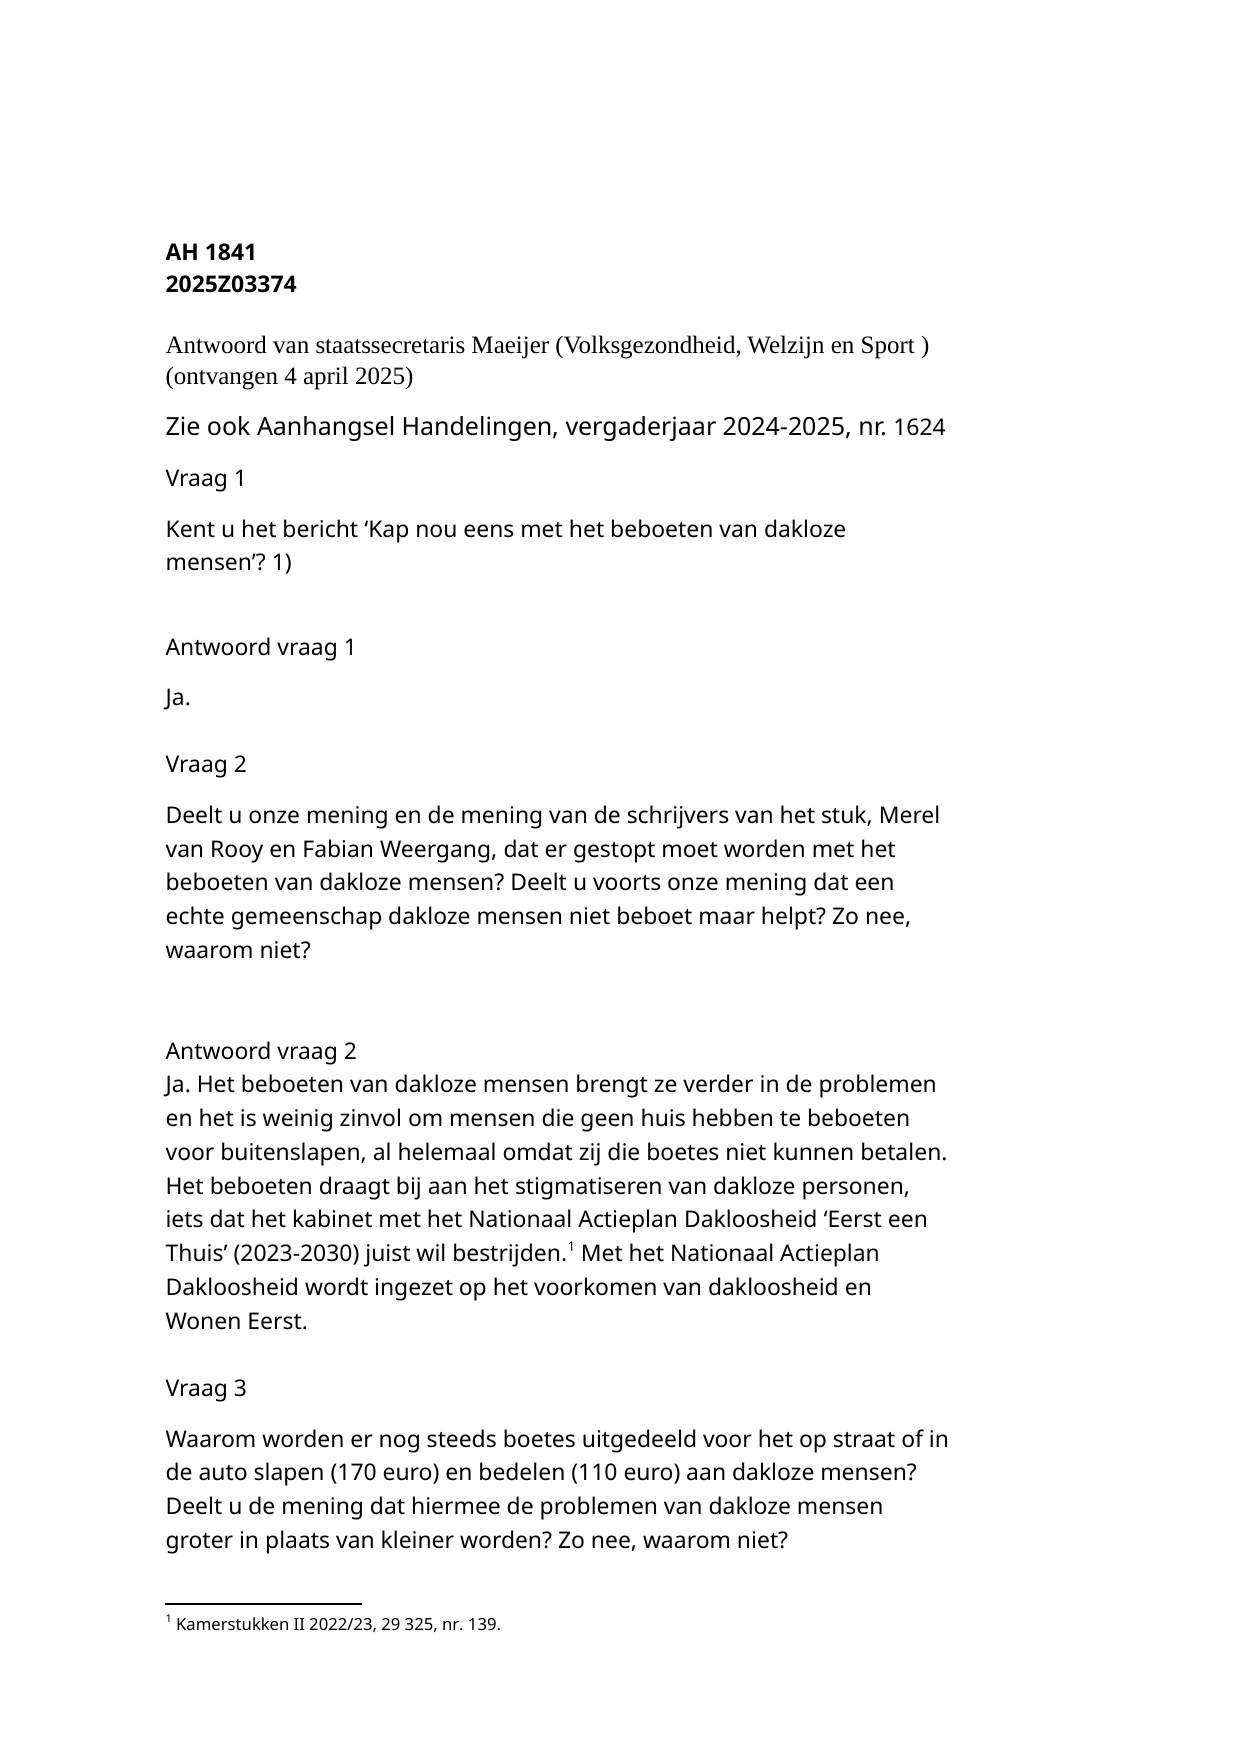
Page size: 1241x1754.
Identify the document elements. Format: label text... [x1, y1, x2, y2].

text AH 1841 [165, 236, 950, 267]
text Kent u het bericht ‘Kap nou eens met het beboeten van dakloze mensen’? 1) [165, 513, 950, 611]
text Ja. Vraag 2 [165, 681, 950, 780]
text Waarom worden er nog steeds boetes uitgedeeld voor het op straat of in de auto slapen (170 euro) en bedelen (110 euro) aan dakloze mensen? Deelt u de mening dat hiermee de problemen van dakloze mensen groter in plaats van kleiner worden? Zo nee, waarom niet? [165, 1423, 950, 1589]
text Vraag 1 [165, 462, 950, 493]
text 2025Z03374 [165, 267, 950, 299]
text Deelt u onze mening en de mening van de schrijvers van het stuk, Merel van Rooy en Fabian Weergang, dat er gestopt moet worden met het beboeten van dakloze mensen? Deelt u voorts onze mening dat een echte gemeenschap dakloze mensen niet beboet maar helpt? Zo nee, waarom niet? [165, 799, 950, 965]
text Antwoord vraag 1 [165, 631, 950, 662]
text Zie ook Aanhangsel Handelingen, vergaderjaar 2024-2025, nr. 1624 [165, 409, 950, 443]
text Antwoord van staatssecretaris Maeijer (Volksgezondheid, Welzijn en Sport ) (ontvangen 4 april 2025) [165, 330, 950, 390]
text Antwoord vraag 2 Ja. Het beboeten van dakloze mensen brengt ze verder in de problemen en het is weinig zinvol om mensen die geen huis hebben te beboeten voor buitenslapen, al helemaal omdat zij die boetes niet kunnen betalen. Het beboeten draagt bij aan het stigmatiseren van dakloze personen, iets dat het kabinet met het Nationaal Actieplan Dakloosheid ‘Eerst een Thuis’ (2023-2030) juist wil bestrijden. Met het Nationaal Actieplan Dakloosheid wordt ingezet op het voorkomen van dakloosheid en Wonen Eerst. Vraag 3 [165, 1035, 950, 1403]
